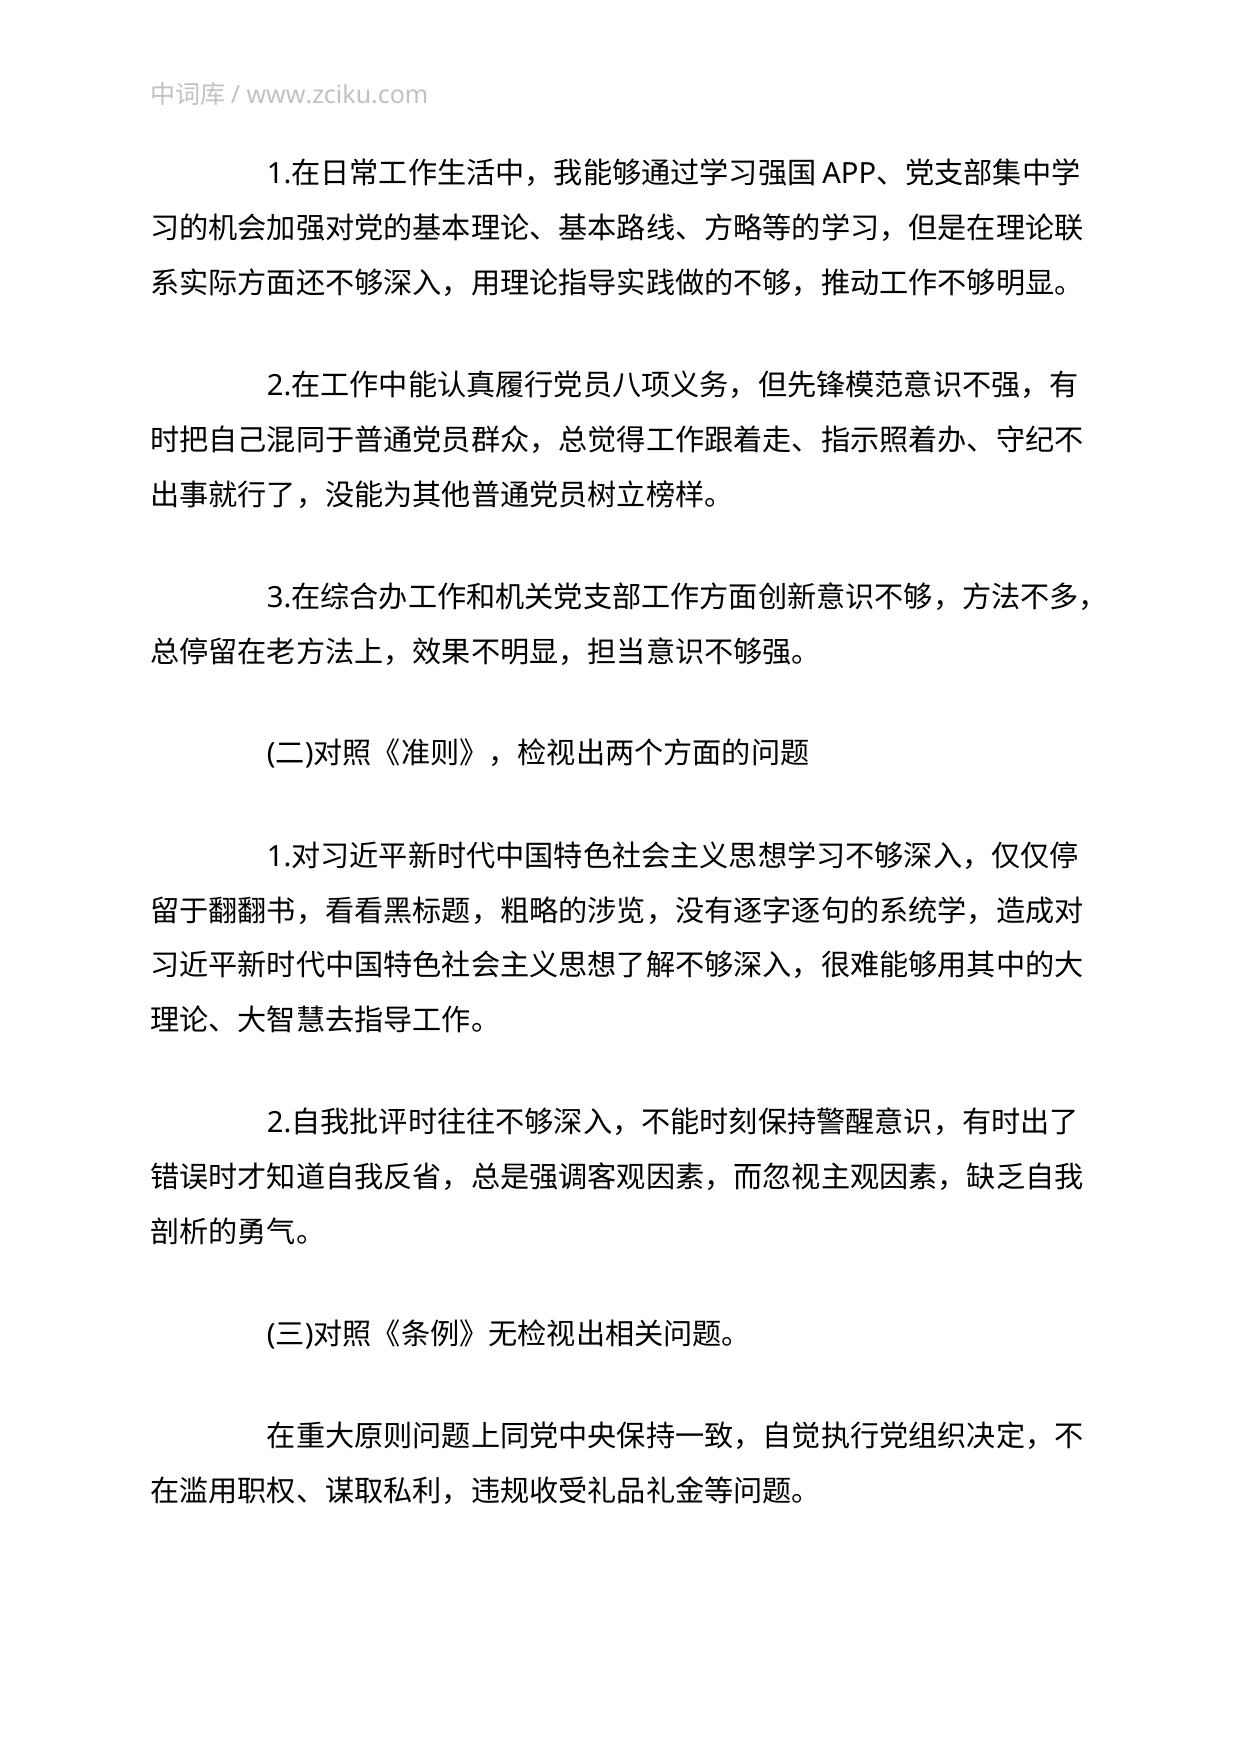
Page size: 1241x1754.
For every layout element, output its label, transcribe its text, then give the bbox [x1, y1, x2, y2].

text 在重大原则问题上同党中央保持一致，自觉执行党组织决定，不在滥用职权、谋取私利，违规收受礼品礼金等问题。 [150, 1412, 1090, 1509]
text 2.自我批评时往往不够深入，不能时刻保持警醒意识，有时出了错误时才知道自我反省，总是强调客观因素，而忽视主观因素，缺乏自我剖析的勇气。 [150, 1099, 1090, 1251]
text 1.对习近平新时代中国特色社会主义思想学习不够深入，仅仅停留于翻翻书，看看黑标题，粗略的涉览，没有逐字逐句的系统学，造成对习近平新时代中国特色社会主义思想了解不够深入，很难能够用其中的大理论、大智慧去指导工作。 [150, 832, 1090, 1039]
text 2.在工作中能认真履行党员八项义务，但先锋模范意识不强，有时把自己混同于普通党员群众，总觉得工作跟着走、指示照着办、守纪不出事就行了，没能为其他普通党员树立榜样。 [150, 362, 1090, 514]
text (三)对照《条例》无检视出相关问题。 [150, 1310, 1090, 1353]
text 1.在日常工作生活中，我能够通过学习强国APP、党支部集中学习的机会加强对党的基本理论、基本路线、方略等的学习，但是在理论联系实际方面还不够深入，用理论指导实践做的不够，推动工作不够明显。 [150, 150, 1090, 302]
text 3.在综合办工作和机关党支部工作方面创新意识不够，方法不多，总停留在老方法上，效果不明显，担当意识不够强。 [150, 573, 1090, 671]
text (二)对照《准则》，检视出两个方面的问题 [150, 730, 1090, 772]
